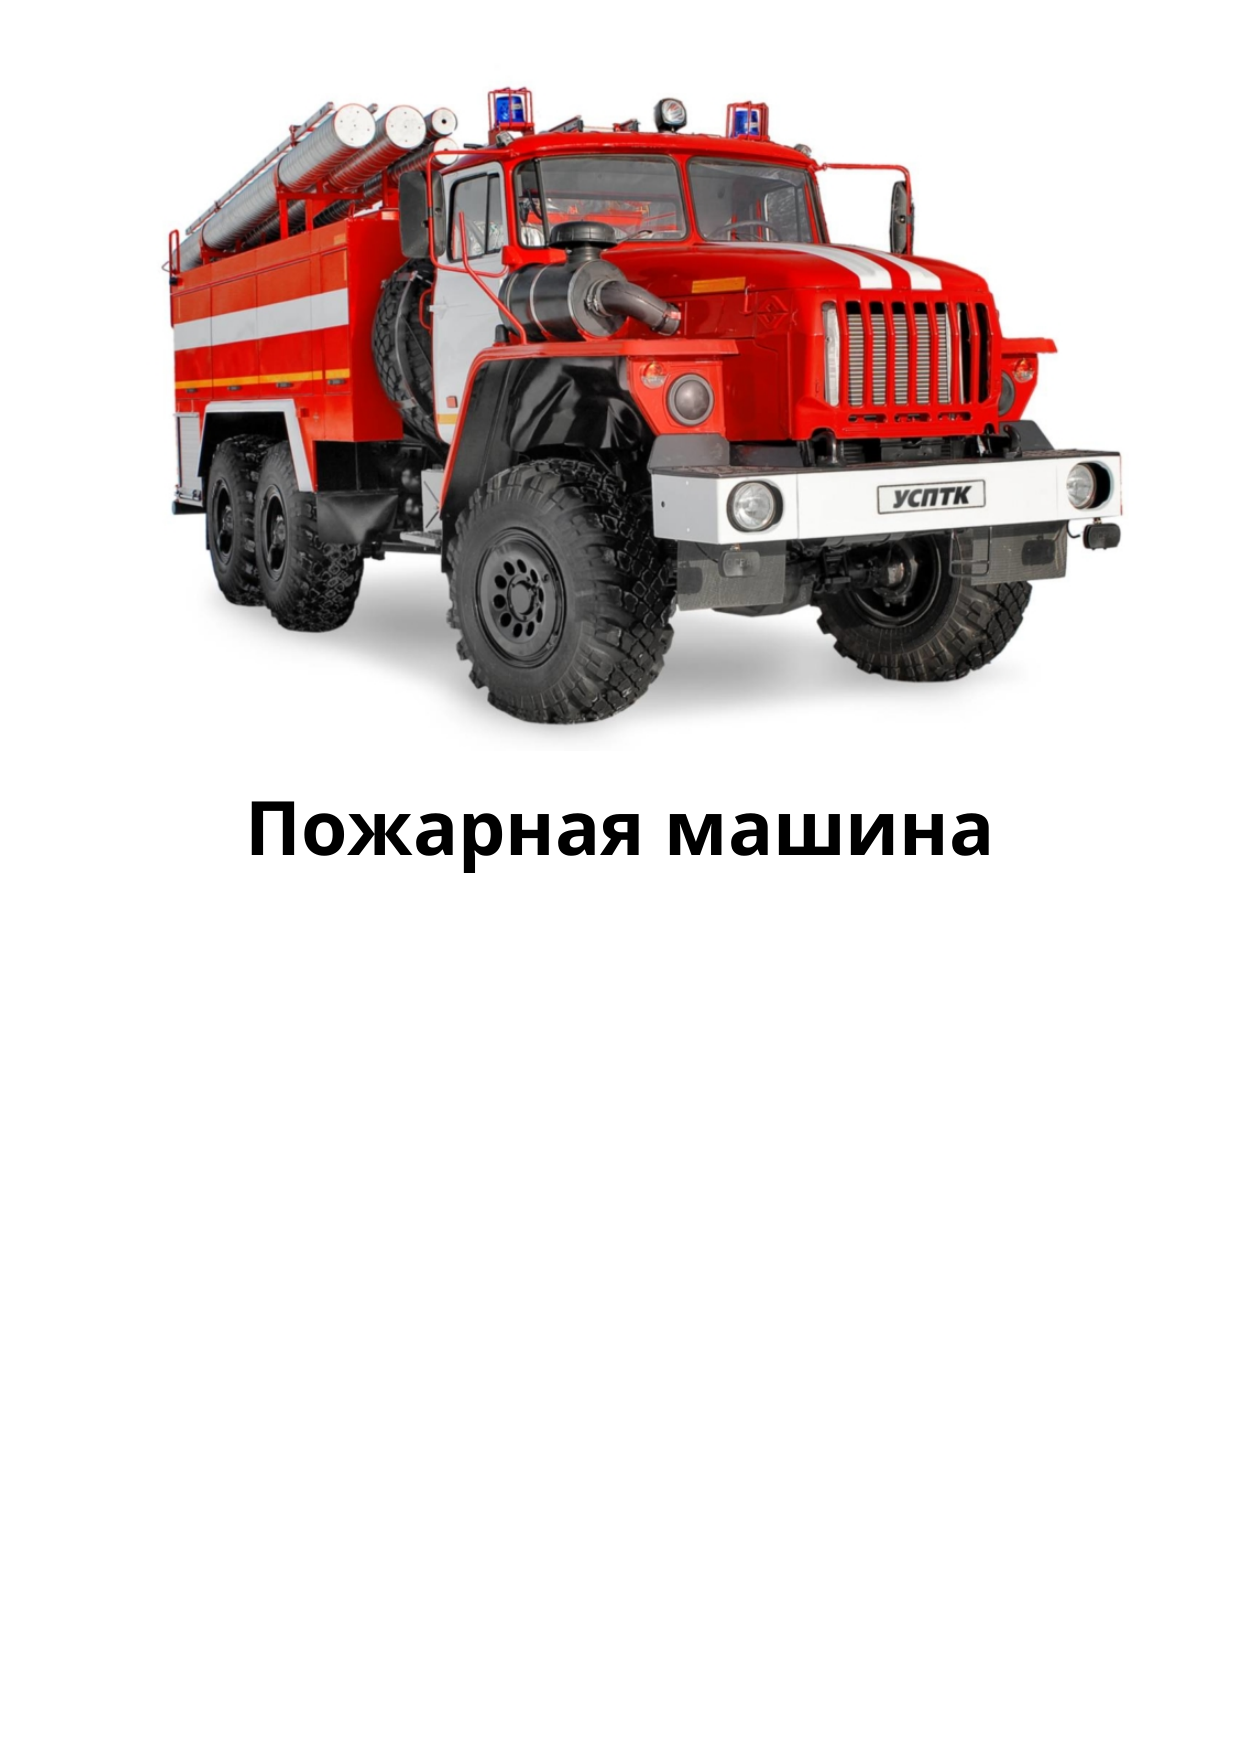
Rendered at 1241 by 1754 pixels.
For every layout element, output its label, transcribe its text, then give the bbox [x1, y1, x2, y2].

picture [59, 59, 1186, 751]
text Пожарная машина [59, 776, 1181, 878]
